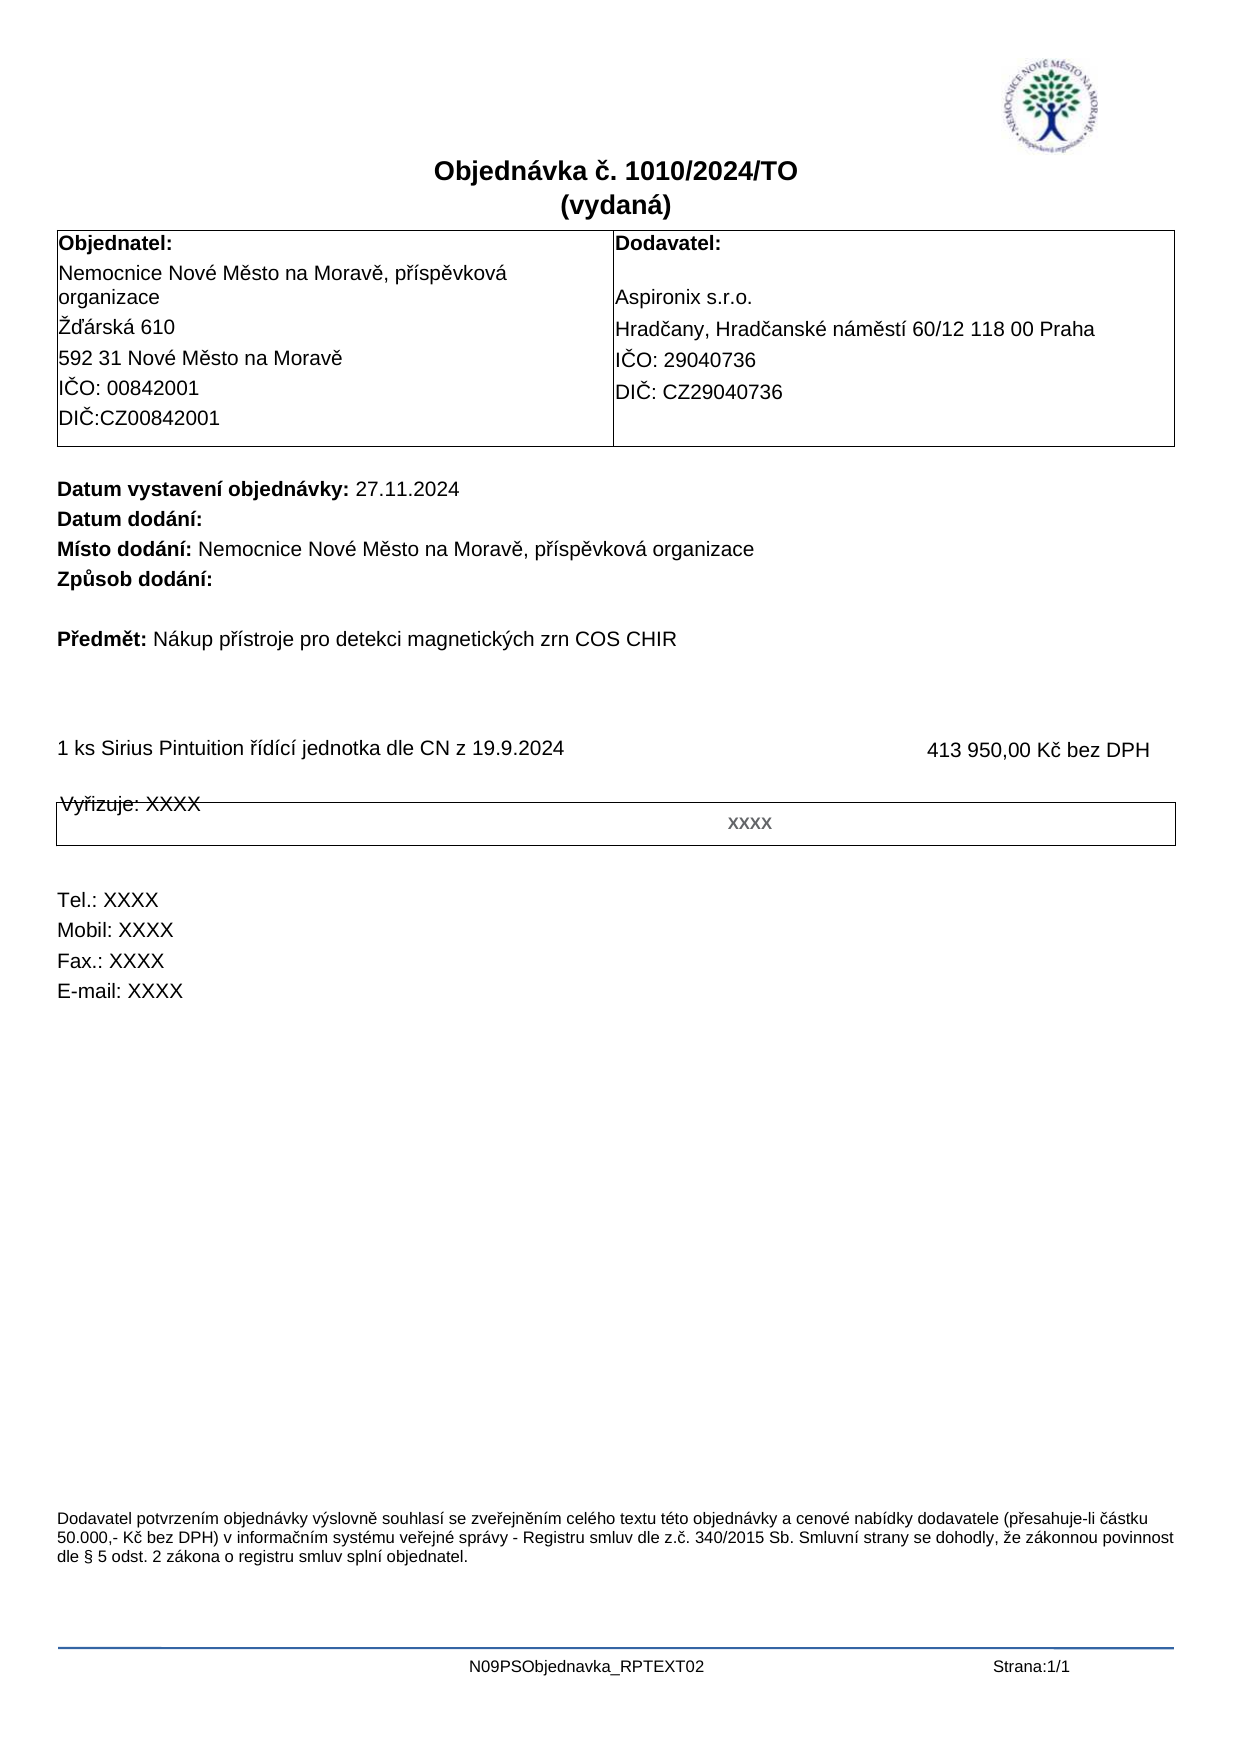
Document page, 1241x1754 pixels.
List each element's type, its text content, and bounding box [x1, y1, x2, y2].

text Způsob dodání: [57, 567, 1175, 591]
text Datum dodání: [57, 507, 1175, 531]
text 50.000,- Kč bez DPH) v informačním systému veřejné správy - Registru smluv dle z.č. 340/2015 Sb. Smluvní strany se dohodly, že zákonnou povinnost dle § 5 odst. 2 zákona o registru smluv splní objednatel. [57, 1528, 1175, 1566]
text E-mail: XXXX [57, 979, 1175, 1003]
text Mobil: XXXX [57, 918, 1175, 942]
text Datum vystavení objednávky: 27.11.2024 [57, 476, 1175, 500]
text XXXX [57, 803, 1175, 845]
text 1 ks Sirius Pintuition řídící jednotka dle CN z 19.9.2024 [57, 736, 1175, 760]
text Dodavatel potvrzením objednávky výslovně souhlasí se zveřejněním celého textu této objednávky a cenové nabídky dodavatele (přesahuje-li částku [57, 1509, 1175, 1528]
table_header Objednatel: Nemocnice Nové Město na Moravě, příspěvková organizace Žďárská 610 592 31 Nové Město na Moravě IČO: 00842001 DIČ:CZ00842001 [58, 231, 613, 446]
text Místo dodání: Nemocnice Nové Město na Moravě, příspěvková organizace [57, 537, 1175, 561]
text Objednávka č. 1010/2024/TO (vydaná) [57, 155, 1175, 221]
table_header Dodavatel: Aspironix s.r.o. Hradčany, Hradčanské náměstí 60/12 118 00 Praha IČO: 29040736 DIČ: CZ29040736 [614, 231, 1174, 446]
picture [1001, 58, 1101, 155]
text Předmět: Nákup přístroje pro detekci magnetických zrn COS CHIR [57, 626, 1175, 650]
text Fax.: XXXX [57, 948, 1175, 972]
text Tel.: XXXX [57, 888, 1175, 912]
